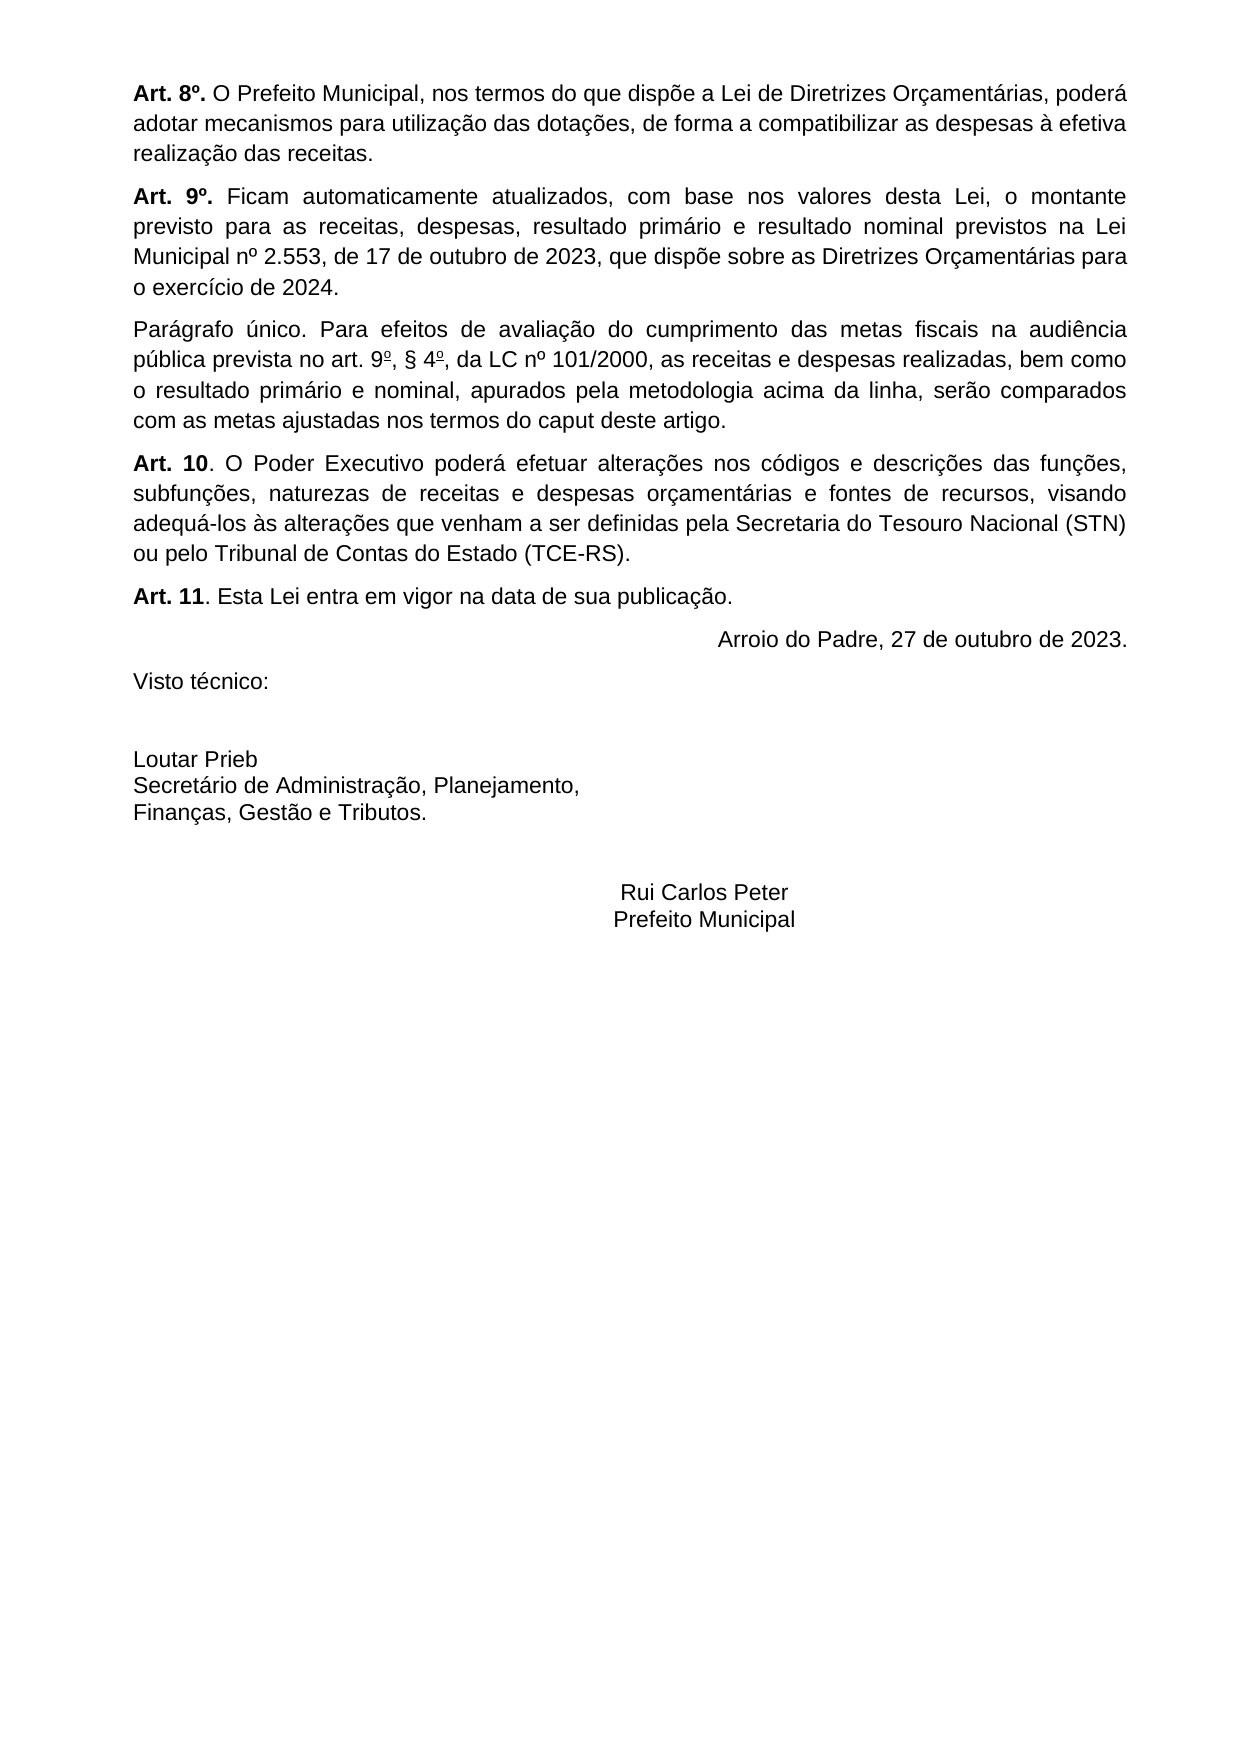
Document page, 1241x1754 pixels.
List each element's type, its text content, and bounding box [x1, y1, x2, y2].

text Arroio do Padre, 27 de outubro de 2023. [133, 626, 1128, 652]
text Art. 11. Esta Lei entra em vigor na data de sua publicação. [133, 583, 1128, 609]
text Rui Carlos Peter [281, 879, 1128, 906]
text Visto técnico: [133, 668, 1128, 694]
text Parágrafo único. Para efeitos de avaliação do cumprimento das metas fiscais na audiência pública prevista no art. 9o, § 4o, da LC nº 101/2000, as receitas e despesas realizadas, bem como o resultado primário e nominal, apurados pela metodologia acima da linha, serão comparados com as metas ajustadas nos termos do caput deste artigo. [133, 316, 1128, 433]
text Secretário de Administração, Planejamento, [133, 772, 1128, 799]
text Loutar Prieb [133, 746, 1128, 772]
text Finanças, Gestão e Tributos. [133, 799, 1128, 825]
text Art. 10. O Poder Executivo poderá efetuar alterações nos códigos e descrições das funções, subfunções, naturezas de receitas e despesas orçamentárias e fontes de recursos, visando adequá-los às alterações que venham a ser definidas pela Secretaria do Tesouro Nacional (STN) ou pelo Tribunal de Contas do Estado (TCE-RS). [133, 449, 1128, 566]
text Prefeito Municipal [281, 906, 1128, 932]
text Art. 8º. O Prefeito Municipal, nos termos do que dispõe a Lei de Diretrizes Orçamentárias, poderá adotar mecanismos para utilização das dotações, de forma a compatibilizar as despesas à efetiva realização das receitas. [133, 80, 1128, 166]
text Art. 9º. Ficam automaticamente atualizados, com base nos valores desta Lei, o montante previsto para as receitas, despesas, resultado primário e resultado nominal previstos na Lei Municipal nº 2.553, de 17 de outubro de 2023, que dispõe sobre as Diretrizes Orçamentárias para o exercício de 2024. [133, 183, 1128, 300]
